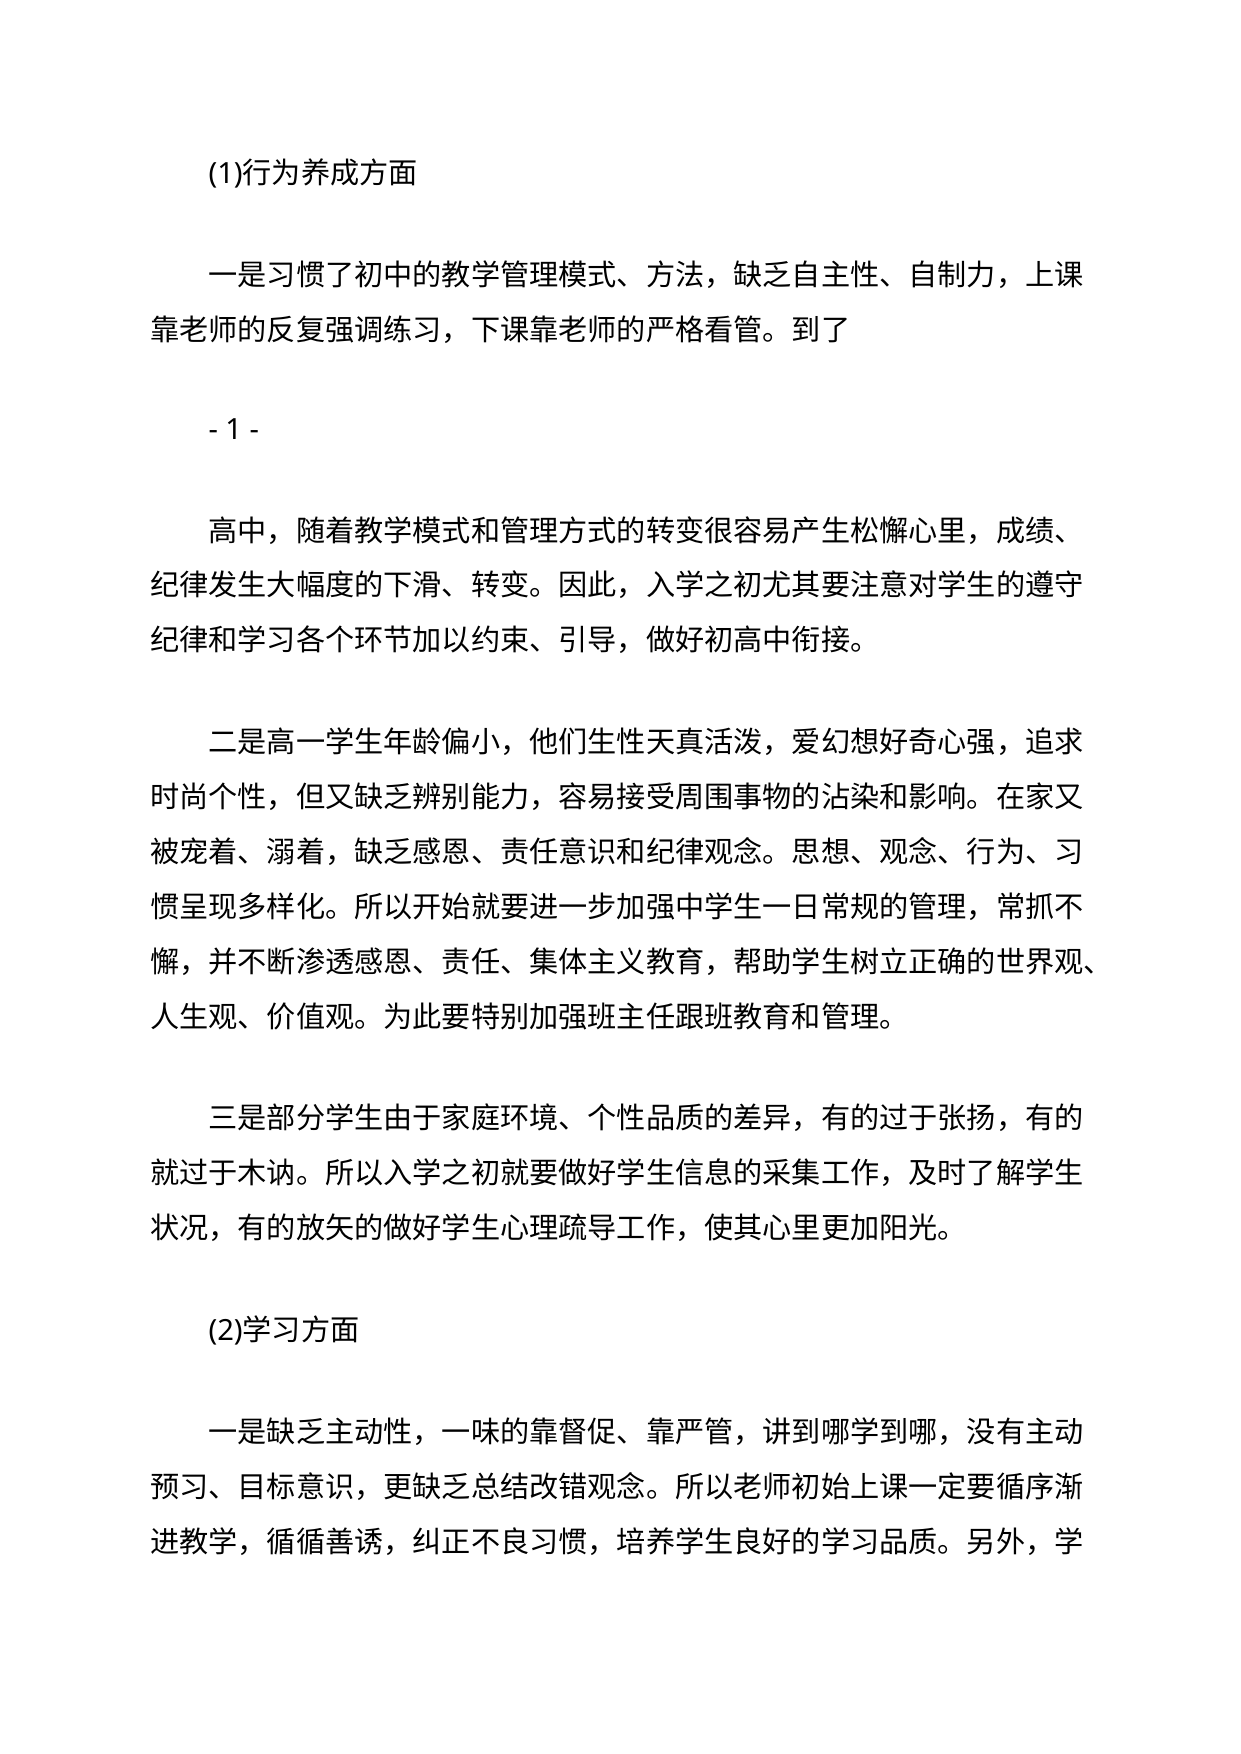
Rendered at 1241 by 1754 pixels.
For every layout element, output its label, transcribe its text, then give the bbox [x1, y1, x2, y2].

text 一是习惯了初中的教学管理模式、方法，缺乏自主性、自制力，上课靠老师的反复强调练习，下课靠老师的严格看管。到了 [150, 252, 1090, 349]
text - 1 - [150, 409, 1090, 448]
text (2)学习方面 [150, 1306, 1090, 1349]
text (1)行为养成方面 [150, 150, 1090, 192]
text 三是部分学生由于家庭环境、个性品质的差异，有的过于张扬，有的就过于木讷。所以入学之初就要做好学生信息的采集工作，及时了解学生状况，有的放矢的做好学生心理疏导工作，使其心里更加阳光。 [150, 1095, 1090, 1247]
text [150, 1408, 1090, 1561]
text 二是高一学生年龄偏小，他们生性天真活泼，爱幻想好奇心强，追求时尚个性，但又缺乏辨别能力，容易接受周围事物的沾染和影响。在家又被宠着、溺着，缺乏感恩、责任意识和纪律观念。思想、观念、行为、习惯呈现多样化。所以开始就要进一步加强中学生一日常规的管理，常抓不懈，并不断渗透感恩、责任、集体主义教育，帮助学生树立正确的世界观、人生观、价值观。为此要特别加强班主任跟班教育和管理。 [150, 719, 1090, 1035]
text 高中，随着教学模式和管理方式的转变很容易产生松懈心里，成绩、纪律发生大幅度的下滑、转变。因此，入学之初尤其要注意对学生的遵守纪律和学习各个环节加以约束、引导，做好初高中衔接。 [150, 507, 1090, 659]
